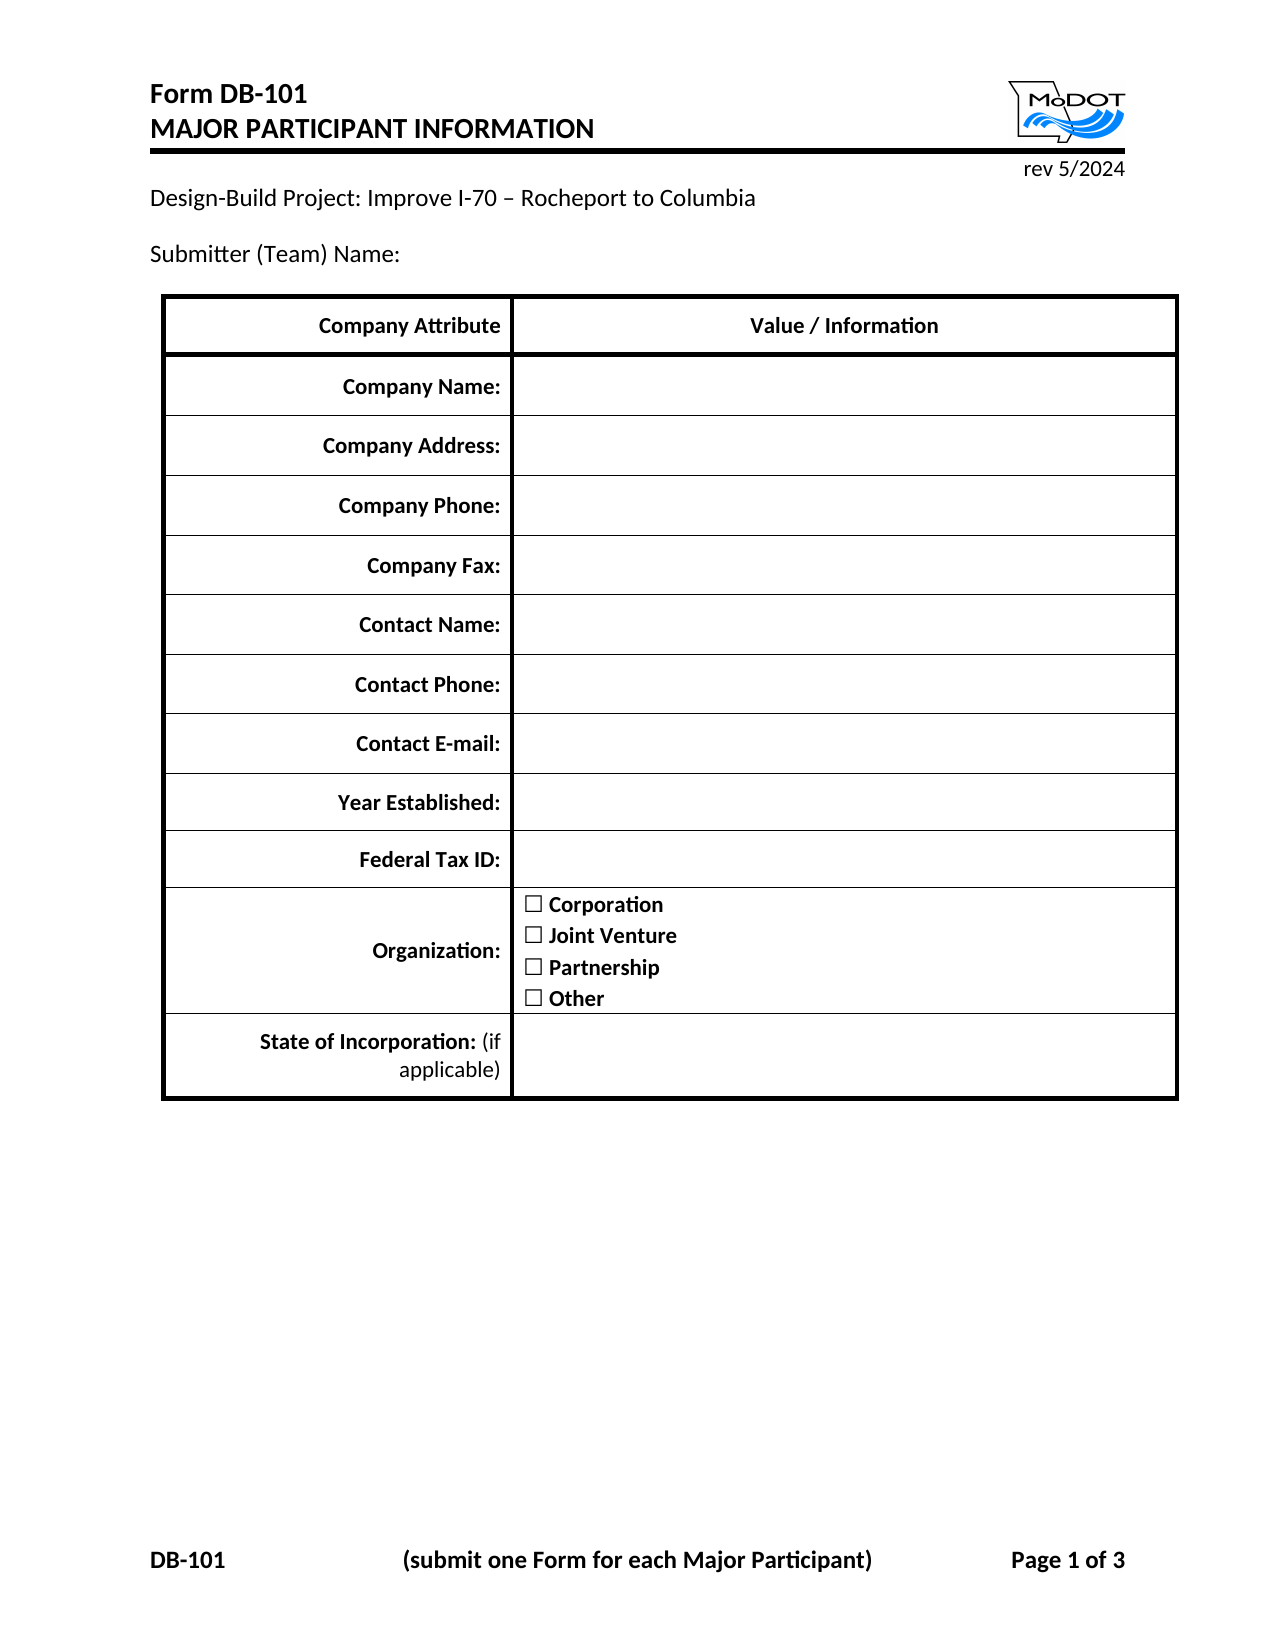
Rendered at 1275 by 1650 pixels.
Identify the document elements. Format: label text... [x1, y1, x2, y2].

table_cell Organization: [166, 888, 510, 1013]
table_cell Company Fax: [166, 536, 510, 594]
table_cell [514, 714, 1175, 773]
picture [1008, 81, 1126, 143]
table_cell [514, 831, 1175, 887]
table_cell [514, 536, 1175, 594]
table_cell [514, 357, 1175, 415]
table_cell State of Incorporation: (if applicable) [166, 1014, 510, 1096]
table_cell Contact E-mail: [166, 714, 510, 773]
table_cell [514, 1014, 1175, 1096]
table_cell [514, 655, 1175, 713]
table_cell [514, 416, 1175, 475]
table_cell Corporation Joint Venture Partnership Other [514, 888, 1175, 1013]
table_cell [514, 774, 1175, 830]
table_cell Company Name: [166, 357, 510, 415]
table_cell Year Established: [166, 774, 510, 830]
table_cell [514, 595, 1175, 654]
table_cell [514, 476, 1175, 534]
table_cell Company Address: [166, 416, 510, 475]
table_cell Company Phone: [166, 476, 510, 534]
table_header Company Attribute [166, 299, 510, 352]
text Submitter (Team) Name: [150, 238, 1125, 269]
text Design-Build Project: Improve I-70 – Rocheport to Columbia [150, 183, 1125, 213]
table_cell Contact Name: [166, 595, 510, 654]
table_header Value / Information [514, 299, 1175, 352]
table_cell Federal Tax ID: [166, 831, 510, 887]
table_cell Contact Phone: [166, 655, 510, 713]
